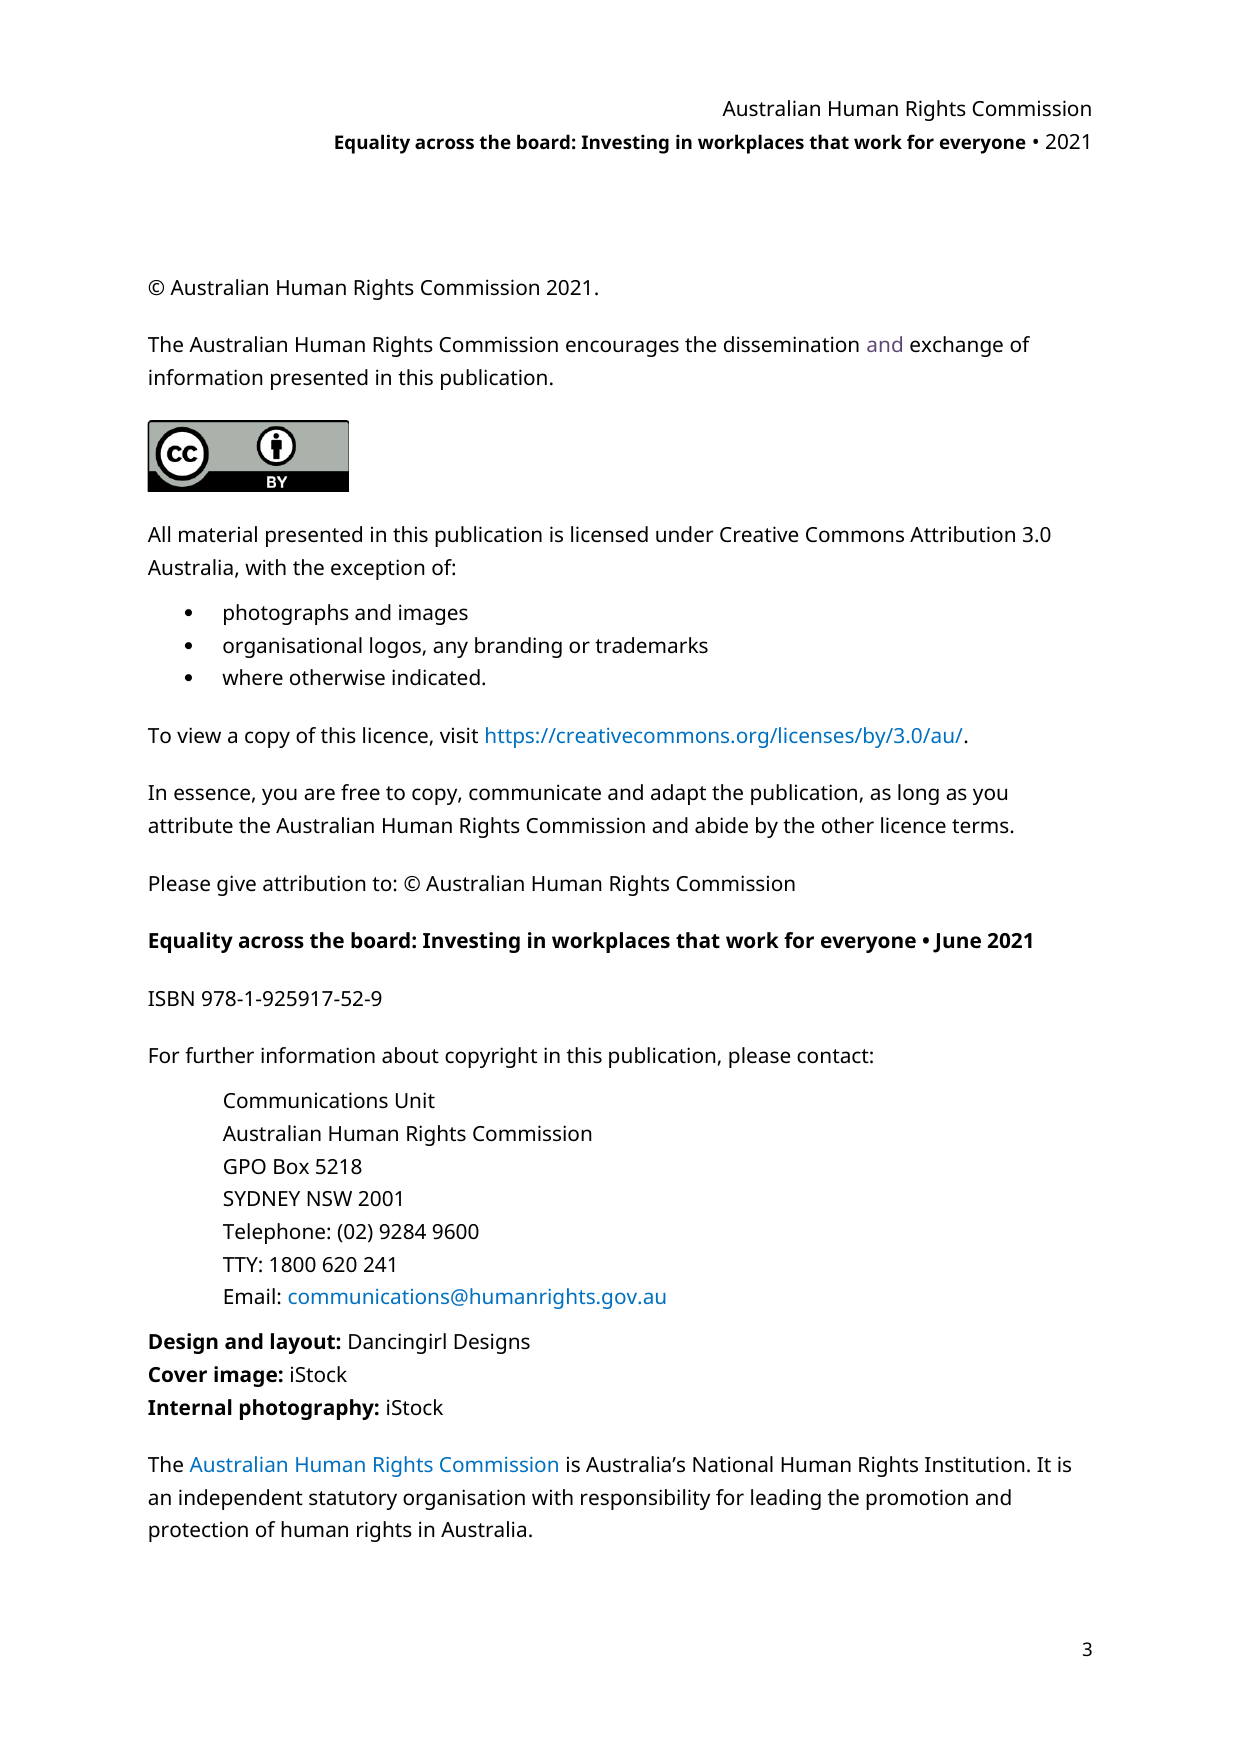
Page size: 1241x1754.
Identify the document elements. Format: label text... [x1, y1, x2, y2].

text ISBN 978-1-925917-52-9 [148, 984, 1092, 1012]
text Communications Unit [223, 1087, 1092, 1115]
text GPO Box 5218 [223, 1152, 1092, 1180]
text Design and layout: Dancingirl Designs [148, 1327, 1092, 1356]
text Please give attribution to: © Australian Human Rights Commission [148, 869, 1092, 897]
text Australian Human Rights Commission [223, 1119, 1092, 1148]
text Email: communications@humanrights.gov.au [223, 1282, 1092, 1311]
text SYDNEY NSW 2001 [223, 1184, 1092, 1213]
text To view a copy of this licence, visit https://creativecommons.org/licenses/by/3.0/au/. [148, 721, 1092, 749]
text TTY: 1800 620 241 [223, 1250, 1092, 1278]
list where otherwise indicated. [185, 663, 1092, 692]
list photographs and images [185, 598, 1092, 627]
text In essence, you are free to copy, communicate and adapt the publication, as long as you attribute the Australian Human Rights Commission and abide by the other licence terms. [148, 778, 1092, 839]
text © Australian Human Rights Commission 2021. [148, 273, 1092, 301]
text The Australian Human Rights Commission encourages the dissemination and exchange of information presented in this publication. [148, 331, 1092, 392]
list organisational logos, any branding or trademarks [185, 631, 1092, 659]
text Telephone: (02) 9284 9600 [223, 1217, 1092, 1246]
text Equality across the board: Investing in workplaces that work for everyone • June 2021 [148, 926, 1092, 955]
picture [147, 420, 349, 492]
text Cover image: iStock [148, 1360, 1092, 1388]
text All material presented in this publication is licensed under Creative Commons Attribution 3.0 Australia, with the exception of: [148, 520, 1092, 581]
text Internal photography: iStock [148, 1393, 1092, 1421]
text The Australian Human Rights Commission is Australia’s National Human Rights Institution. It is an independent statutory organisation with responsibility for leading the promotion and protection of human rights in Australia. [148, 1450, 1092, 1544]
text For further information about copyright in this publication, please contact: [148, 1042, 1092, 1070]
